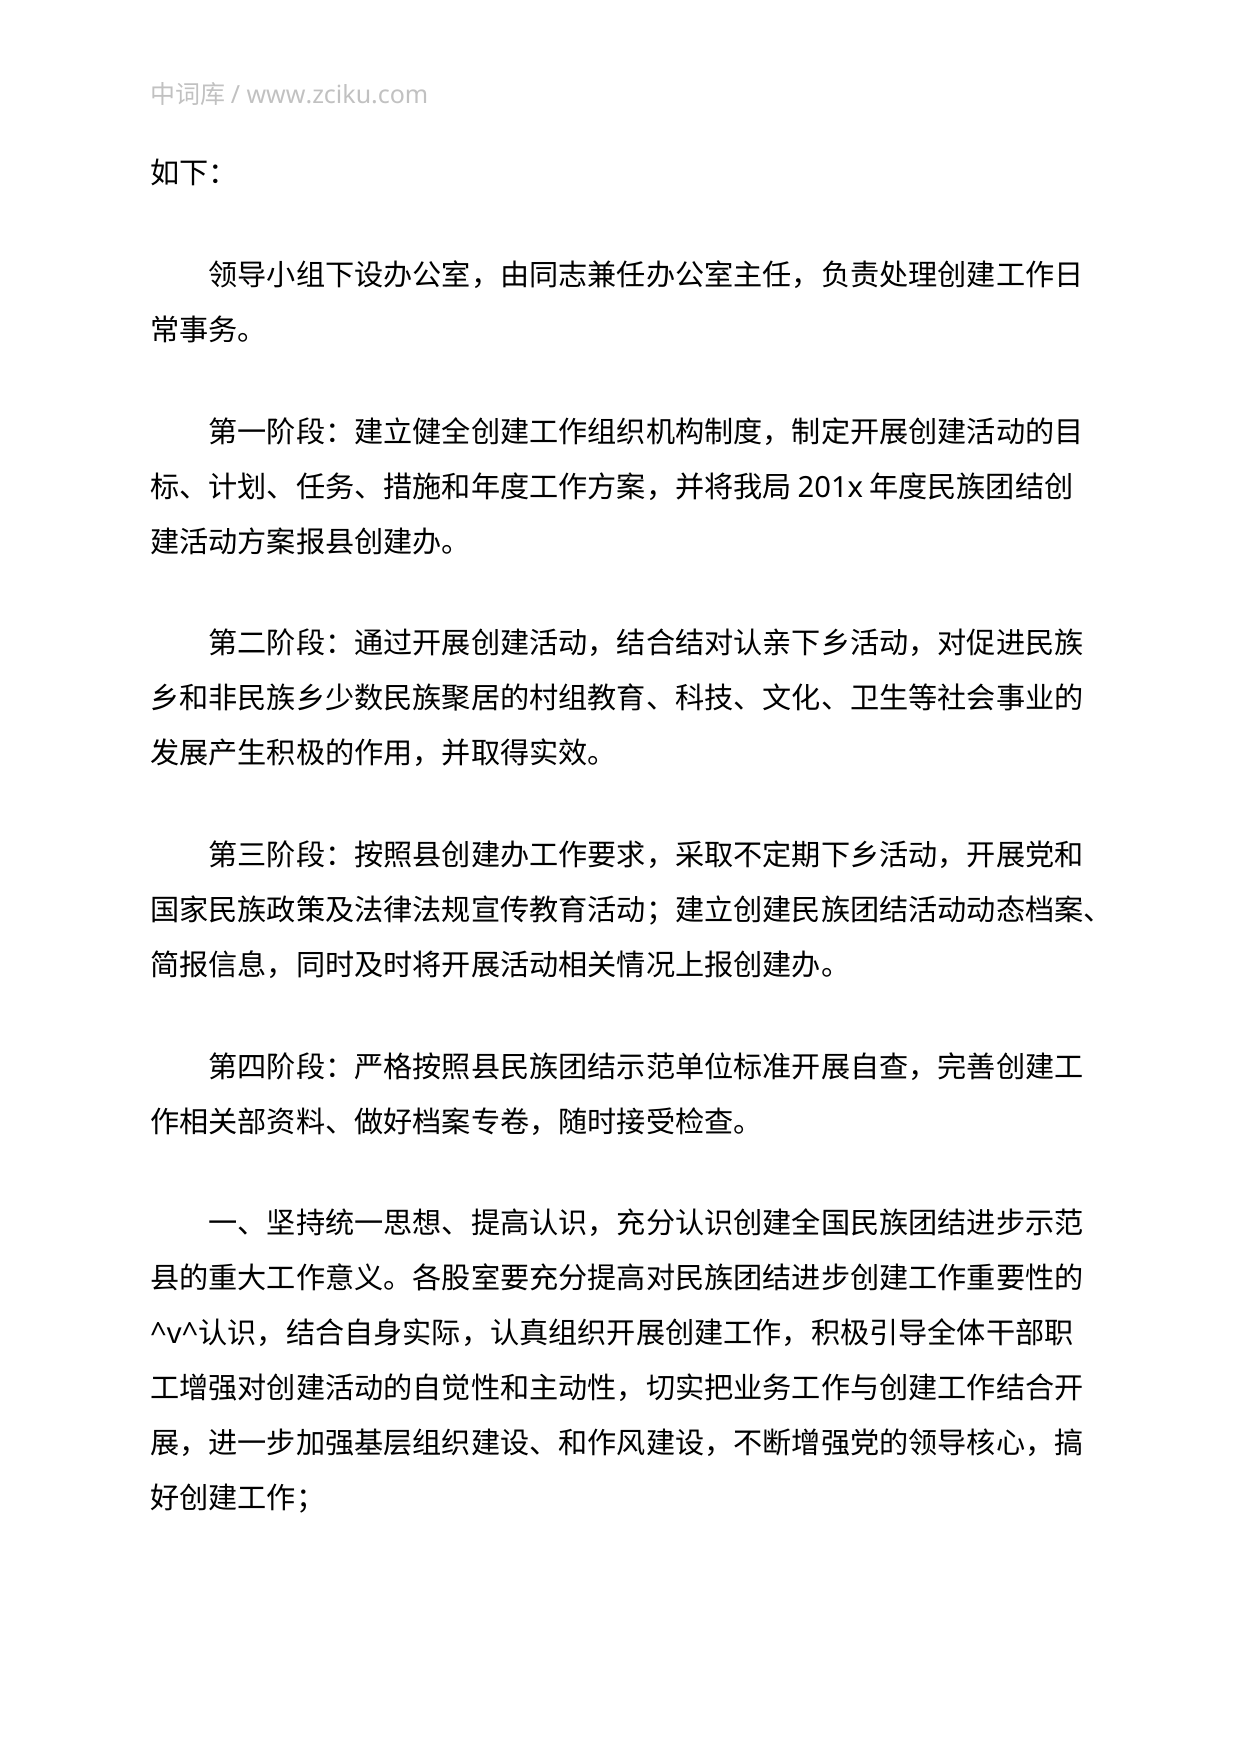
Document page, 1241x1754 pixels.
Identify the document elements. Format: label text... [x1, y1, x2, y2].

text 第二阶段：通过开展创建活动，结合结对认亲下乡活动，对促进民族乡和非民族乡少数民族聚居的村组教育、科技、文化、卫生等社会事业的发展产生积极的作用，并取得实效。 [150, 620, 1090, 772]
text 第一阶段：建立健全创建工作组织机构制度，制定开展创建活动的目标、计划、任务、措施和年度工作方案，并将我局201x年度民族团结创建活动方案报县创建办。 [150, 408, 1090, 561]
text 领导小组下设办公室，由同志兼任办公室主任，负责处理创建工作日常事务。 [150, 252, 1090, 349]
text 一、坚持统一思想、提高认识，充分认识创建全国民族团结进步示范县的重大工作意义。各股室要充分提高对民族团结进步创建工作重要性的^v^认识，结合自身实际，认真组织开展创建工作，积极引导全体干部职工增强对创建活动的自觉性和主动性，切实把业务工作与创建工作结合开展，进一步加强基层组织建设、和作风建设，不断增强党的领导核心，搞好创建工作； [150, 1200, 1090, 1517]
text 第三阶段：按照县创建办工作要求，采取不定期下乡活动，开展党和国家民族政策及法律法规宣传教育活动；建立创建民族团结活动动态档案、简报信息，同时及时将开展活动相关情况上报创建办。 [150, 832, 1090, 984]
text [150, 150, 1090, 192]
text 第四阶段：严格按照县民族团结示范单位标准开展自查，完善创建工作相关部资料、做好档案专卷，随时接受检查。 [150, 1043, 1090, 1140]
